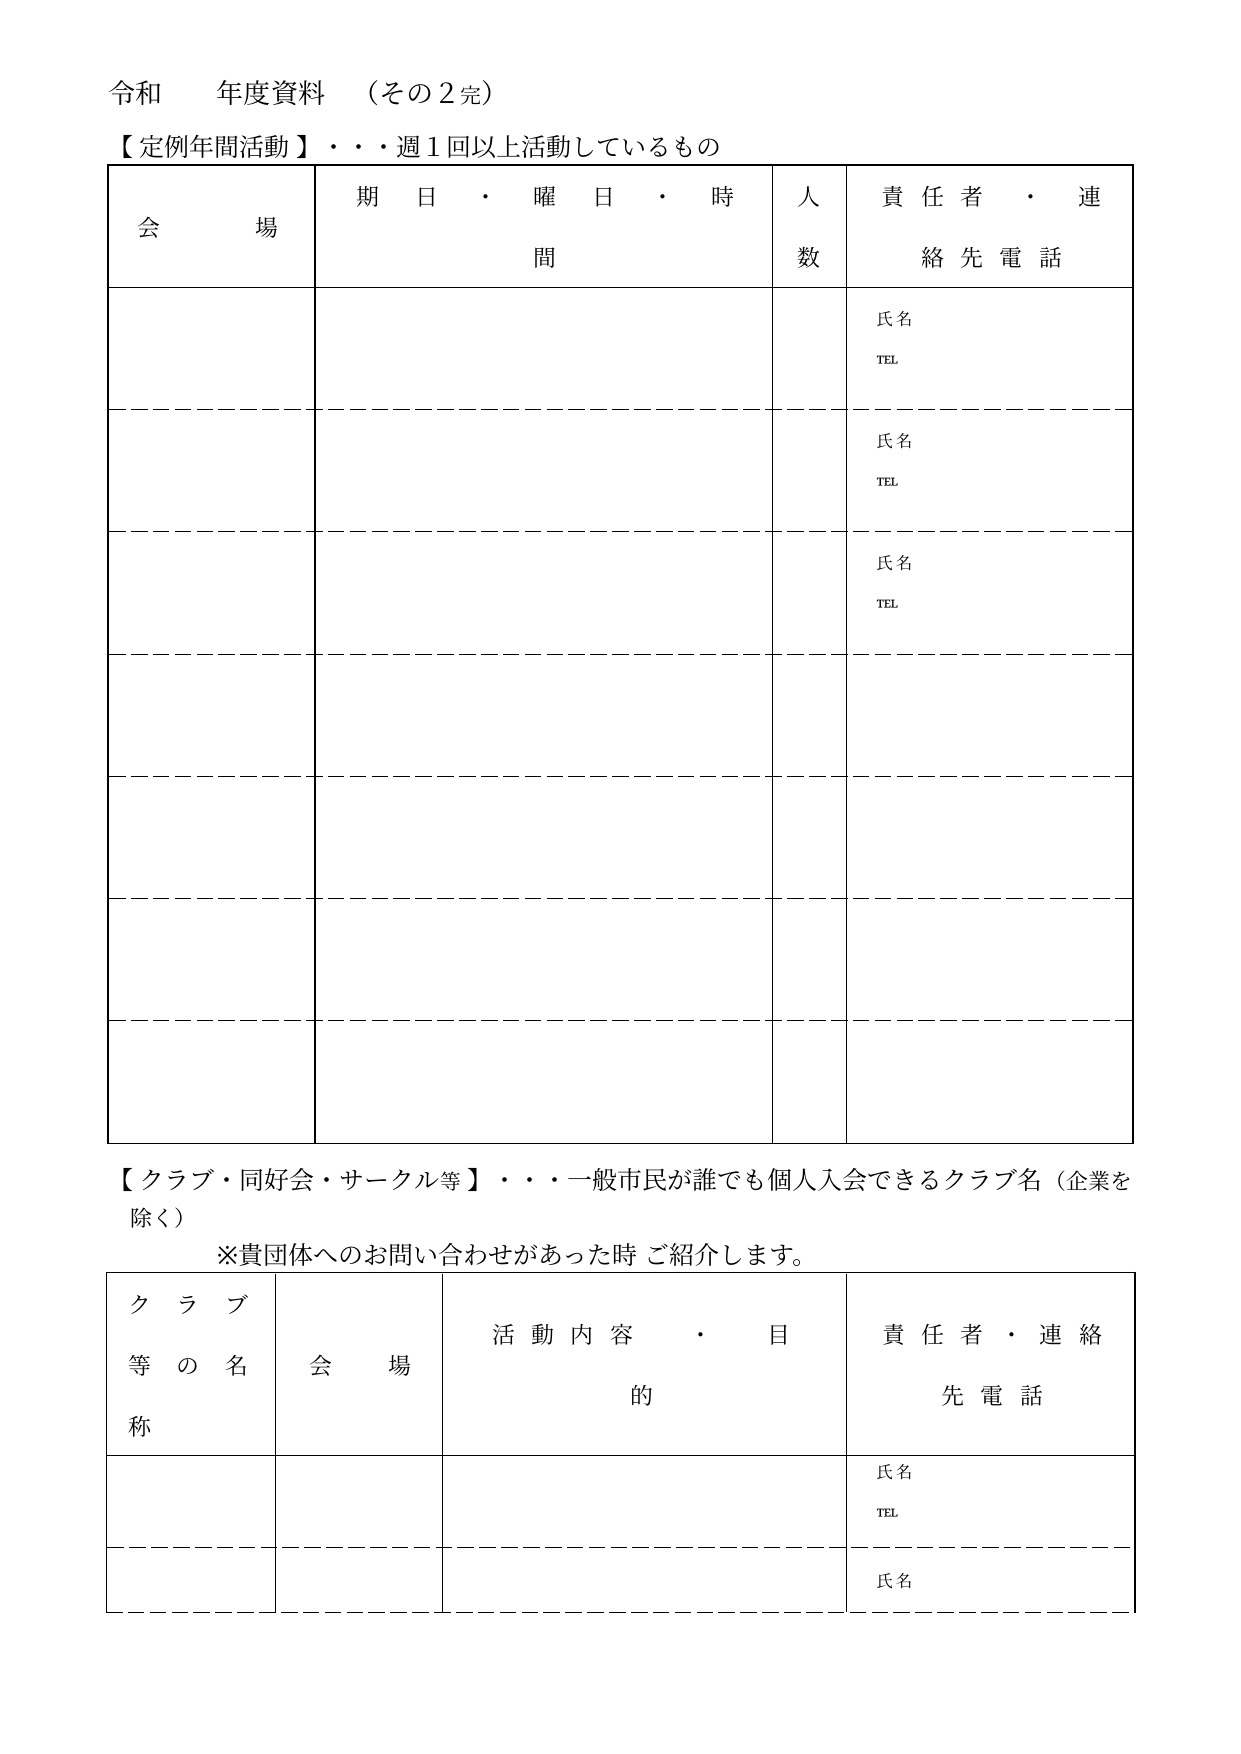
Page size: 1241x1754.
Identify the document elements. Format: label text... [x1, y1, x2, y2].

table_cell [316, 1020, 772, 1143]
table_header 責任者・連絡先電話 [847, 1273, 1134, 1455]
table_cell [773, 288, 846, 409]
table_cell [107, 1456, 275, 1547]
table_cell [847, 1020, 1132, 1143]
table_cell [316, 898, 772, 1020]
table_cell [847, 776, 1132, 898]
text 令和 年度資料 （その２完） [108, 67, 1132, 113]
text 【 定例年間活動 】・・・週１回以上活動しているもの [108, 128, 1132, 164]
table_header 活動内容 ・ 目 的 [443, 1273, 846, 1455]
table_cell 氏名 ℡ [847, 409, 1132, 531]
table_cell [847, 654, 1132, 776]
table_header 人数 [773, 166, 846, 287]
table_cell [109, 898, 314, 1020]
text ※貴団体へのお問い合わせがあった時 ご紹介します。 [108, 1234, 1132, 1272]
table_header クラブ等の名称 [107, 1273, 275, 1455]
table_header 責任者 ・ 連絡先電話 [847, 166, 1132, 287]
table_cell 氏名 ℡ [847, 1547, 1134, 1612]
table_cell 氏名 ℡ [847, 288, 1132, 409]
table_cell [107, 1547, 275, 1612]
table_cell [316, 531, 772, 653]
table_header 会 場 [109, 166, 314, 287]
table_cell [276, 1456, 442, 1547]
table_cell [773, 654, 846, 776]
table_header 期 日 ・ 曜 日 ・ 時 間 [316, 166, 772, 287]
table_cell [773, 531, 846, 653]
table_cell [109, 776, 314, 898]
table_cell [276, 1547, 442, 1612]
table_cell [316, 776, 772, 898]
table_cell [109, 531, 314, 653]
table_header 会 場 [276, 1273, 442, 1455]
table_cell [443, 1456, 846, 1547]
table_cell [773, 898, 846, 1020]
table_cell [316, 288, 772, 409]
table_cell [109, 654, 314, 776]
table_cell [316, 654, 772, 776]
table_cell [847, 898, 1132, 1020]
table_cell [109, 1020, 314, 1143]
table_cell [316, 409, 772, 531]
text 【 クラブ・同好会・サークル等 】・・・一般市民が誰でも個人入会できるクラブ名（企業を除く） [108, 1159, 1132, 1234]
table_cell 氏名 ℡ [847, 531, 1132, 653]
table_cell 氏名 ℡ [847, 1456, 1134, 1547]
table_cell [773, 776, 846, 898]
table_cell [443, 1547, 846, 1612]
table_cell [773, 409, 846, 531]
table_cell [109, 288, 314, 409]
table_cell [773, 1020, 846, 1143]
table_cell [109, 409, 314, 531]
